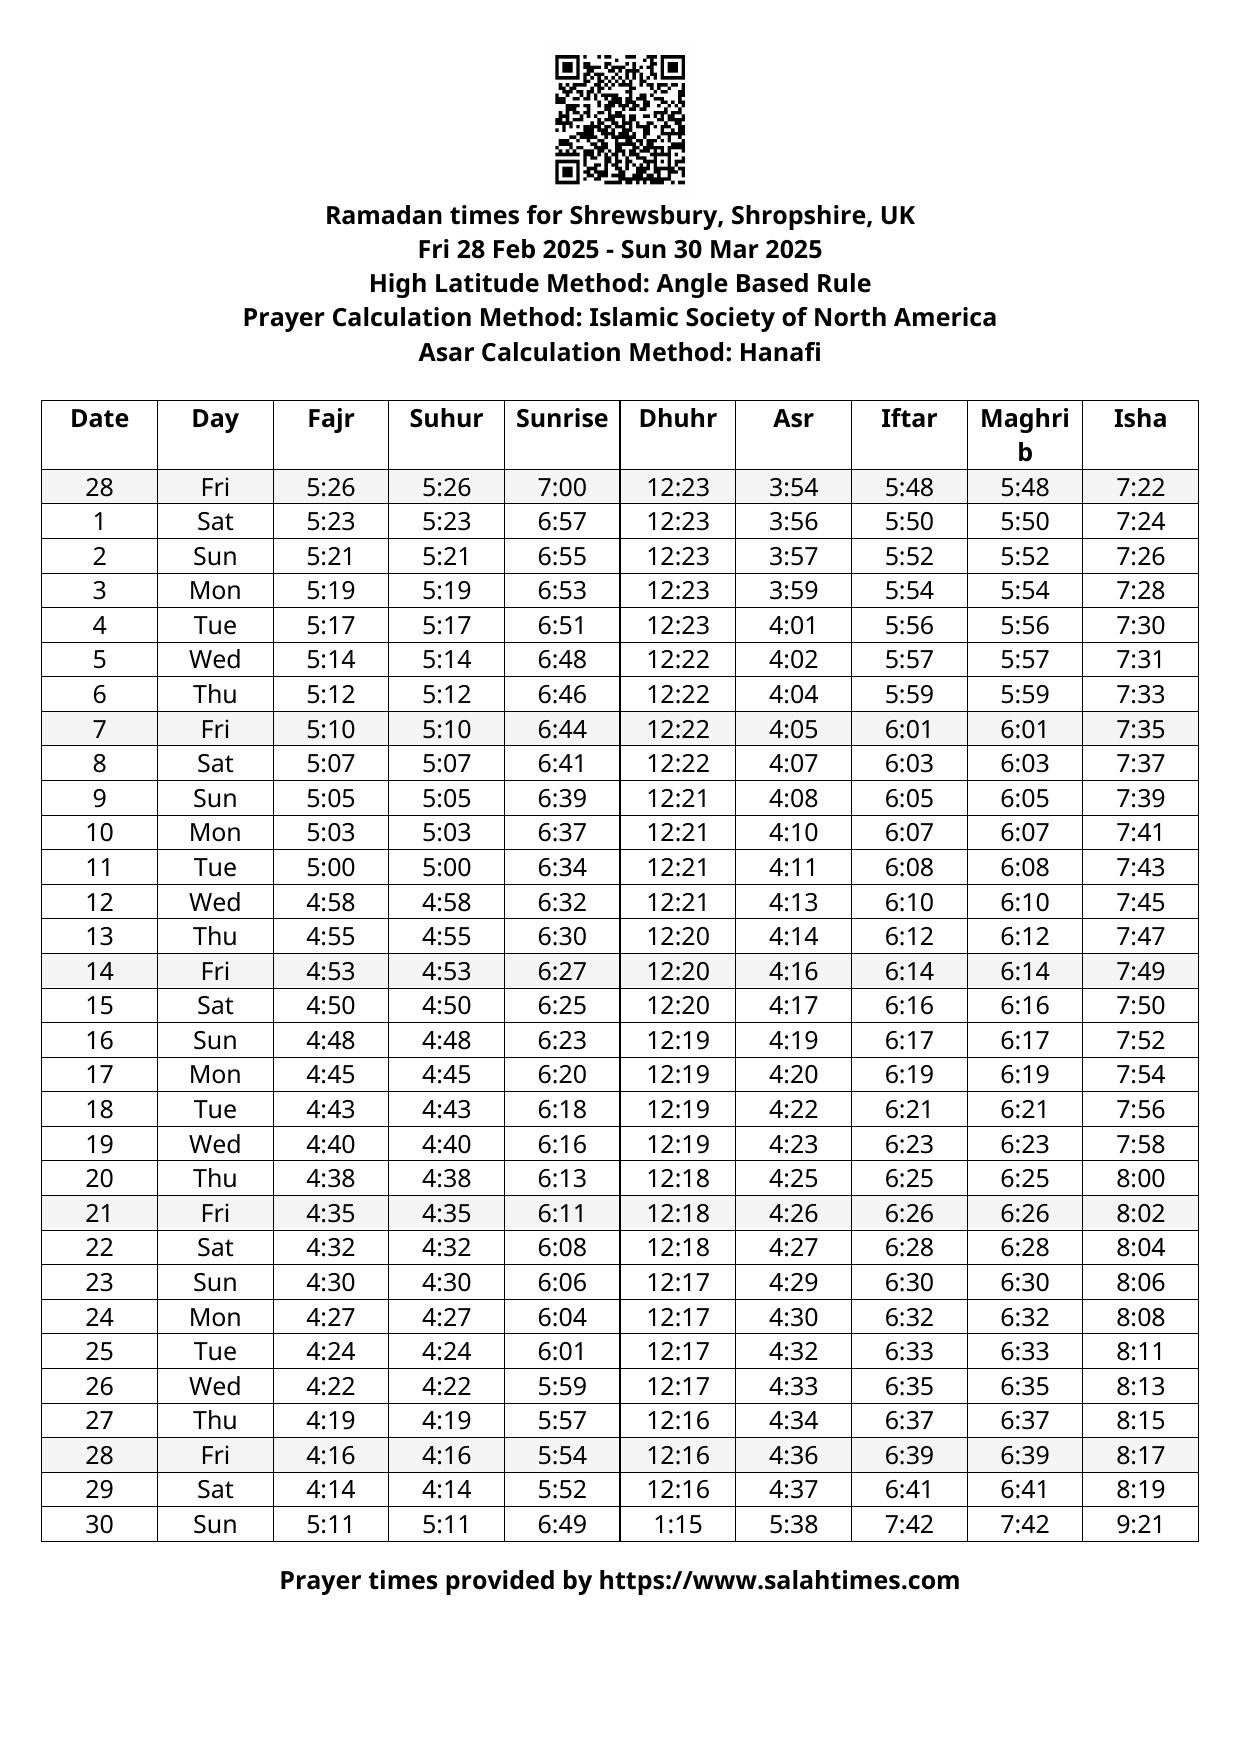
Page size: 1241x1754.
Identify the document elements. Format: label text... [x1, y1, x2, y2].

table_cell 6:27 [505, 954, 619, 987]
table_cell 5:17 [274, 608, 388, 642]
table_cell 4:10 [736, 816, 851, 849]
table_cell 6:49 [505, 1507, 619, 1541]
table_cell 4:48 [389, 1023, 504, 1057]
table_cell 7:28 [1083, 574, 1198, 607]
table_cell Tue [158, 1092, 273, 1126]
table_cell 6:46 [505, 677, 619, 711]
table_cell 7:37 [1083, 746, 1198, 780]
text High Latitude Method: Angle Based Rule [42, 266, 1198, 300]
table_cell 5:23 [389, 504, 504, 538]
table_cell 4:05 [736, 712, 851, 745]
table_cell 8:15 [1083, 1404, 1198, 1437]
table_cell 5:03 [389, 816, 504, 849]
table_cell 8:08 [1083, 1300, 1198, 1333]
table_cell 6:13 [505, 1161, 619, 1195]
table_cell 12:23 [621, 608, 735, 642]
table_cell 8 [42, 746, 157, 780]
table_cell 4:22 [389, 1369, 504, 1402]
table_cell 18 [42, 1092, 157, 1126]
table_cell 4:16 [389, 1438, 504, 1472]
table_cell 12:21 [621, 781, 735, 814]
table_cell Wed [158, 1127, 273, 1160]
table_cell 5:52 [852, 539, 967, 572]
table_cell 6:16 [852, 989, 967, 1022]
table_cell 12:23 [621, 539, 735, 572]
table_cell 4:32 [736, 1334, 851, 1368]
table_header Suhur [389, 401, 504, 469]
table_cell 6:25 [852, 1161, 967, 1195]
table_cell 6:19 [852, 1058, 967, 1091]
table_cell 27 [42, 1404, 157, 1437]
table_cell 12:16 [621, 1473, 735, 1506]
table_cell 6:41 [505, 746, 619, 780]
table_cell 4:30 [389, 1265, 504, 1299]
table_cell 12:16 [621, 1438, 735, 1472]
table_cell 4:25 [736, 1161, 851, 1195]
table_cell 12 [42, 885, 157, 918]
table_cell 6:41 [968, 1473, 1082, 1506]
table_cell 5:50 [852, 504, 967, 538]
table_cell Mon [158, 574, 273, 607]
table_cell 4:35 [274, 1196, 388, 1229]
table_cell 4:45 [389, 1058, 504, 1091]
table_cell 6:08 [968, 850, 1082, 884]
table_cell Wed [158, 885, 273, 918]
table_cell 8:00 [1083, 1161, 1198, 1195]
table_cell 4:19 [389, 1404, 504, 1437]
table_cell 4:14 [736, 919, 851, 953]
table_cell 12:17 [621, 1300, 735, 1333]
table_cell 20 [42, 1161, 157, 1195]
table_cell 12:17 [621, 1265, 735, 1299]
table_cell 12:18 [621, 1231, 735, 1264]
table_cell 7:42 [968, 1507, 1082, 1541]
table_cell 28 [42, 1438, 157, 1472]
table_cell Mon [158, 816, 273, 849]
table_cell 4:38 [274, 1161, 388, 1195]
table_cell 12:16 [621, 1404, 735, 1437]
table_cell 4:55 [389, 919, 504, 953]
table_cell 4:20 [736, 1058, 851, 1091]
table_cell 4:22 [274, 1369, 388, 1402]
table_cell 5:59 [505, 1369, 619, 1402]
table_cell 5:11 [274, 1507, 388, 1541]
table_cell 3:57 [736, 539, 851, 572]
table_cell 9:21 [1083, 1507, 1198, 1541]
table_cell 6:37 [505, 816, 619, 849]
table_cell 5:03 [274, 816, 388, 849]
table_cell 6:34 [505, 850, 619, 884]
table_header Isha [1083, 401, 1198, 469]
table_cell 12:17 [621, 1369, 735, 1402]
table_cell 4:50 [274, 989, 388, 1022]
table_header Dhuhr [621, 401, 735, 469]
table_cell 6:51 [505, 608, 619, 642]
table_cell 5:26 [274, 470, 388, 503]
table_cell 12:22 [621, 677, 735, 711]
table_cell 12:23 [621, 470, 735, 503]
table_cell 5:12 [389, 677, 504, 711]
table_cell 5:52 [968, 539, 1082, 572]
table_cell 12:17 [621, 1334, 735, 1368]
table_cell 6:04 [505, 1300, 619, 1333]
table_cell Tue [158, 1334, 273, 1368]
table_cell 6:17 [852, 1023, 967, 1057]
table_cell 4:17 [736, 989, 851, 1022]
table_cell 6:33 [968, 1334, 1082, 1368]
table_header Asr [736, 401, 851, 469]
table_cell 6:11 [505, 1196, 619, 1229]
table_cell 4:24 [389, 1334, 504, 1368]
table_cell Fri [158, 1196, 273, 1229]
table_cell 7:41 [1083, 816, 1198, 849]
table_cell 6:17 [968, 1023, 1082, 1057]
table_cell 6:12 [852, 919, 967, 953]
table_cell 5:59 [968, 677, 1082, 711]
table_cell 12:22 [621, 712, 735, 745]
table_cell Thu [158, 919, 273, 953]
table_cell 5:07 [274, 746, 388, 780]
table_cell 5:07 [389, 746, 504, 780]
table_cell 6:23 [505, 1023, 619, 1057]
table_cell 6:20 [505, 1058, 619, 1091]
table_cell Wed [158, 643, 273, 676]
table_cell 6:26 [968, 1196, 1082, 1229]
table_cell 4 [42, 608, 157, 642]
table_cell 6:44 [505, 712, 619, 745]
table_cell 24 [42, 1300, 157, 1333]
table_cell 5:17 [389, 608, 504, 642]
table_cell 4:14 [389, 1473, 504, 1506]
table_cell 6:18 [505, 1092, 619, 1126]
table_cell 4:16 [274, 1438, 388, 1472]
table_cell 2 [42, 539, 157, 572]
table_cell 12:21 [621, 850, 735, 884]
table_cell 6:39 [505, 781, 619, 814]
table_cell 12:22 [621, 643, 735, 676]
table_cell 4:11 [736, 850, 851, 884]
table_cell 7:39 [1083, 781, 1198, 814]
table_cell 7:42 [852, 1507, 967, 1541]
table_cell 5:54 [852, 574, 967, 607]
table_cell 22 [42, 1231, 157, 1264]
table_cell 6:39 [852, 1438, 967, 1472]
table_cell Mon [158, 1058, 273, 1091]
table_cell 5:54 [968, 574, 1082, 607]
table_cell Mon [158, 1300, 273, 1333]
table_cell 7:33 [1083, 677, 1198, 711]
table_cell 4:29 [736, 1265, 851, 1299]
table_cell 11 [42, 850, 157, 884]
table_cell 5:11 [389, 1507, 504, 1541]
table_cell 7:31 [1083, 643, 1198, 676]
table_cell 13 [42, 919, 157, 953]
table_cell 5:52 [505, 1473, 619, 1506]
table_cell 5 [42, 643, 157, 676]
table_cell Tue [158, 608, 273, 642]
table_cell 12:18 [621, 1161, 735, 1195]
table_cell 6:48 [505, 643, 619, 676]
table_cell 6:21 [968, 1092, 1082, 1126]
table_cell 7:56 [1083, 1092, 1198, 1126]
table_cell 6:32 [852, 1300, 967, 1333]
table_cell 4:53 [274, 954, 388, 987]
table_cell 5:10 [274, 712, 388, 745]
table_cell Thu [158, 1404, 273, 1437]
table_cell Fri [158, 470, 273, 503]
table_cell 5:21 [389, 539, 504, 572]
table_cell 4:27 [274, 1300, 388, 1333]
table_cell 6:41 [852, 1473, 967, 1506]
table_cell 6:01 [505, 1334, 619, 1368]
table_cell 6:37 [852, 1404, 967, 1437]
table_cell 6:08 [852, 850, 967, 884]
table_cell 4:43 [274, 1092, 388, 1126]
table_cell 8:04 [1083, 1231, 1198, 1264]
table_cell 17 [42, 1058, 157, 1091]
table_cell 6:06 [505, 1265, 619, 1299]
table_cell 12:20 [621, 989, 735, 1022]
table_cell 6:01 [968, 712, 1082, 745]
table_cell 4:01 [736, 608, 851, 642]
table_cell 10 [42, 816, 157, 849]
table_cell 6 [42, 677, 157, 711]
text Prayer Calculation Method: Islamic Society of North America [42, 300, 1198, 334]
table_cell Fri [158, 712, 273, 745]
table_cell 6:28 [968, 1231, 1082, 1264]
table_cell 6:07 [968, 816, 1082, 849]
table_cell 4:27 [736, 1231, 851, 1264]
table_cell 4:32 [389, 1231, 504, 1264]
table_cell 8:13 [1083, 1369, 1198, 1402]
table_cell 19 [42, 1127, 157, 1160]
table_cell 6:19 [968, 1058, 1082, 1091]
table_cell 12:20 [621, 954, 735, 987]
table_cell 6:39 [968, 1438, 1082, 1472]
table_cell 4:33 [736, 1369, 851, 1402]
table_cell 3:54 [736, 470, 851, 503]
table_cell 5:23 [274, 504, 388, 538]
table_cell 5:48 [852, 470, 967, 503]
table_cell 4:23 [736, 1127, 851, 1160]
table_cell 4:50 [389, 989, 504, 1022]
table_cell 6:03 [852, 746, 967, 780]
table_cell 6:10 [968, 885, 1082, 918]
table_cell 5:59 [852, 677, 967, 711]
table_cell 7:47 [1083, 919, 1198, 953]
table_cell 4:27 [389, 1300, 504, 1333]
table_cell 6:23 [968, 1127, 1082, 1160]
table_cell 12:21 [621, 816, 735, 849]
table_cell 4:37 [736, 1473, 851, 1506]
table_cell 4:30 [736, 1300, 851, 1333]
table_cell 5:57 [968, 643, 1082, 676]
table_cell 6:35 [968, 1369, 1082, 1402]
table_cell 26 [42, 1369, 157, 1402]
picture [542, 41, 699, 198]
table_cell 4:45 [274, 1058, 388, 1091]
table_cell 6:30 [968, 1265, 1082, 1299]
table_header Date [42, 401, 157, 469]
table_cell 3:56 [736, 504, 851, 538]
table_cell 5:50 [968, 504, 1082, 538]
table_cell 4:40 [389, 1127, 504, 1160]
table_cell 5:57 [852, 643, 967, 676]
table_cell 6:16 [968, 989, 1082, 1022]
table_cell 5:56 [852, 608, 967, 642]
table_cell 4:14 [274, 1473, 388, 1506]
table_cell 4:30 [274, 1265, 388, 1299]
table_cell 4:38 [389, 1161, 504, 1195]
table_cell 6:07 [852, 816, 967, 849]
table_cell 4:36 [736, 1438, 851, 1472]
table_cell 8:19 [1083, 1473, 1198, 1506]
table_cell 4:55 [274, 919, 388, 953]
table_cell 8:06 [1083, 1265, 1198, 1299]
table_cell 4:08 [736, 781, 851, 814]
table_cell 5:56 [968, 608, 1082, 642]
text Asar Calculation Method: Hanafi [42, 334, 1198, 368]
table_cell Fri [158, 1438, 273, 1472]
table_cell 12:20 [621, 919, 735, 953]
table_cell 8:02 [1083, 1196, 1198, 1229]
table_cell 29 [42, 1473, 157, 1506]
table_cell 16 [42, 1023, 157, 1057]
table_cell 4:58 [274, 885, 388, 918]
table_cell 6:30 [505, 919, 619, 953]
table_cell 7:50 [1083, 989, 1198, 1022]
table_cell 7:58 [1083, 1127, 1198, 1160]
table_cell 12:23 [621, 574, 735, 607]
table_cell Sat [158, 1231, 273, 1264]
table_cell 6:05 [968, 781, 1082, 814]
table_cell 4:48 [274, 1023, 388, 1057]
table_cell 4:43 [389, 1092, 504, 1126]
table_cell 4:58 [389, 885, 504, 918]
table_cell 4:32 [274, 1231, 388, 1264]
table_cell 6:23 [852, 1127, 967, 1160]
table_cell 7:30 [1083, 608, 1198, 642]
table_cell 6:05 [852, 781, 967, 814]
table_cell 4:19 [736, 1023, 851, 1057]
table_cell 4:53 [389, 954, 504, 987]
table_cell 28 [42, 470, 157, 503]
table_header Fajr [274, 401, 388, 469]
table_cell 5:26 [389, 470, 504, 503]
table_cell 7:35 [1083, 712, 1198, 745]
table_cell Sun [158, 1265, 273, 1299]
table_cell Wed [158, 1369, 273, 1402]
table_cell Thu [158, 1161, 273, 1195]
table_cell 7 [42, 712, 157, 745]
table_header Maghrib [968, 401, 1082, 469]
table_cell Sun [158, 539, 273, 572]
table_cell Tue [158, 850, 273, 884]
table_cell 7:24 [1083, 504, 1198, 538]
table_cell 6:14 [968, 954, 1082, 987]
table_cell 5:14 [274, 643, 388, 676]
table_cell 6:25 [505, 989, 619, 1022]
table_cell Sun [158, 1023, 273, 1057]
table_cell 3 [42, 574, 157, 607]
table_header Day [158, 401, 273, 469]
table_cell 6:10 [852, 885, 967, 918]
table_cell 6:12 [968, 919, 1082, 953]
table_cell 6:03 [968, 746, 1082, 780]
table_cell 5:10 [389, 712, 504, 745]
table_cell 5:57 [505, 1404, 619, 1437]
table_cell 6:28 [852, 1231, 967, 1264]
table_cell Sat [158, 989, 273, 1022]
table_cell Sat [158, 746, 273, 780]
text Fri 28 Feb 2025 - Sun 30 Mar 2025 [42, 232, 1198, 266]
table_cell 4:34 [736, 1404, 851, 1437]
table_cell 12:19 [621, 1092, 735, 1126]
table_cell 6:55 [505, 539, 619, 572]
table_cell Sat [158, 1473, 273, 1506]
table_cell Sun [158, 781, 273, 814]
table_cell 4:24 [274, 1334, 388, 1368]
table_cell 15 [42, 989, 157, 1022]
table_cell 6:01 [852, 712, 967, 745]
table_cell 12:19 [621, 1127, 735, 1160]
table_cell 4:22 [736, 1092, 851, 1126]
table_cell 7:22 [1083, 470, 1198, 503]
table_cell 6:33 [852, 1334, 967, 1368]
table_cell 7:00 [505, 470, 619, 503]
table_cell 23 [42, 1265, 157, 1299]
table_cell 8:11 [1083, 1334, 1198, 1368]
table_cell 6:14 [852, 954, 967, 987]
table_cell 5:12 [274, 677, 388, 711]
table_cell 5:21 [274, 539, 388, 572]
table_cell 12:19 [621, 1023, 735, 1057]
table_cell 5:19 [389, 574, 504, 607]
table_cell 21 [42, 1196, 157, 1229]
table_cell 12:19 [621, 1058, 735, 1091]
table_cell 12:18 [621, 1196, 735, 1229]
table_cell 1 [42, 504, 157, 538]
table_cell 7:52 [1083, 1023, 1198, 1057]
table_cell 12:21 [621, 885, 735, 918]
table_cell 5:54 [505, 1438, 619, 1472]
table_cell 4:40 [274, 1127, 388, 1160]
table_cell Sat [158, 504, 273, 538]
table_cell 5:19 [274, 574, 388, 607]
table_cell 4:35 [389, 1196, 504, 1229]
table_cell 5:48 [968, 470, 1082, 503]
table_cell 8:17 [1083, 1438, 1198, 1472]
table_cell 4:26 [736, 1196, 851, 1229]
table_cell 6:21 [852, 1092, 967, 1126]
table_cell 5:05 [274, 781, 388, 814]
table_cell 7:45 [1083, 885, 1198, 918]
table_cell 5:38 [736, 1507, 851, 1541]
table_cell 4:07 [736, 746, 851, 780]
table_cell 6:32 [505, 885, 619, 918]
table_cell 14 [42, 954, 157, 987]
table_cell 5:14 [389, 643, 504, 676]
table_cell 6:53 [505, 574, 619, 607]
table_cell Thu [158, 677, 273, 711]
table_cell 5:05 [389, 781, 504, 814]
table_cell 4:02 [736, 643, 851, 676]
table_cell 6:08 [505, 1231, 619, 1264]
table_cell 7:43 [1083, 850, 1198, 884]
table_cell 6:35 [852, 1369, 967, 1402]
table_cell 3:59 [736, 574, 851, 607]
table_cell 25 [42, 1334, 157, 1368]
table_cell 12:22 [621, 746, 735, 780]
table_cell 9 [42, 781, 157, 814]
table_cell 7:49 [1083, 954, 1198, 987]
table_cell 4:16 [736, 954, 851, 987]
table_cell 6:57 [505, 504, 619, 538]
table_cell 6:32 [968, 1300, 1082, 1333]
table_cell 6:25 [968, 1161, 1082, 1195]
table_cell 6:26 [852, 1196, 967, 1229]
table_cell 6:16 [505, 1127, 619, 1160]
table_cell 7:26 [1083, 539, 1198, 572]
table_cell 4:13 [736, 885, 851, 918]
text Prayer times provided by https://www.salahtimes.com [42, 1563, 1198, 1597]
text Ramadan times for Shrewsbury, Shropshire, UK [42, 198, 1198, 232]
table_cell 5:00 [274, 850, 388, 884]
table_cell 1:15 [621, 1507, 735, 1541]
table_cell 6:37 [968, 1404, 1082, 1437]
table_header Sunrise [505, 401, 619, 469]
table_cell Sun [158, 1507, 273, 1541]
table_cell 4:19 [274, 1404, 388, 1437]
table_cell Fri [158, 954, 273, 987]
table_cell 7:54 [1083, 1058, 1198, 1091]
table_header Iftar [852, 401, 967, 469]
table_cell 30 [42, 1507, 157, 1541]
table_cell 6:30 [852, 1265, 967, 1299]
table_cell 12:23 [621, 504, 735, 538]
table_cell 4:04 [736, 677, 851, 711]
table_cell 5:00 [389, 850, 504, 884]
